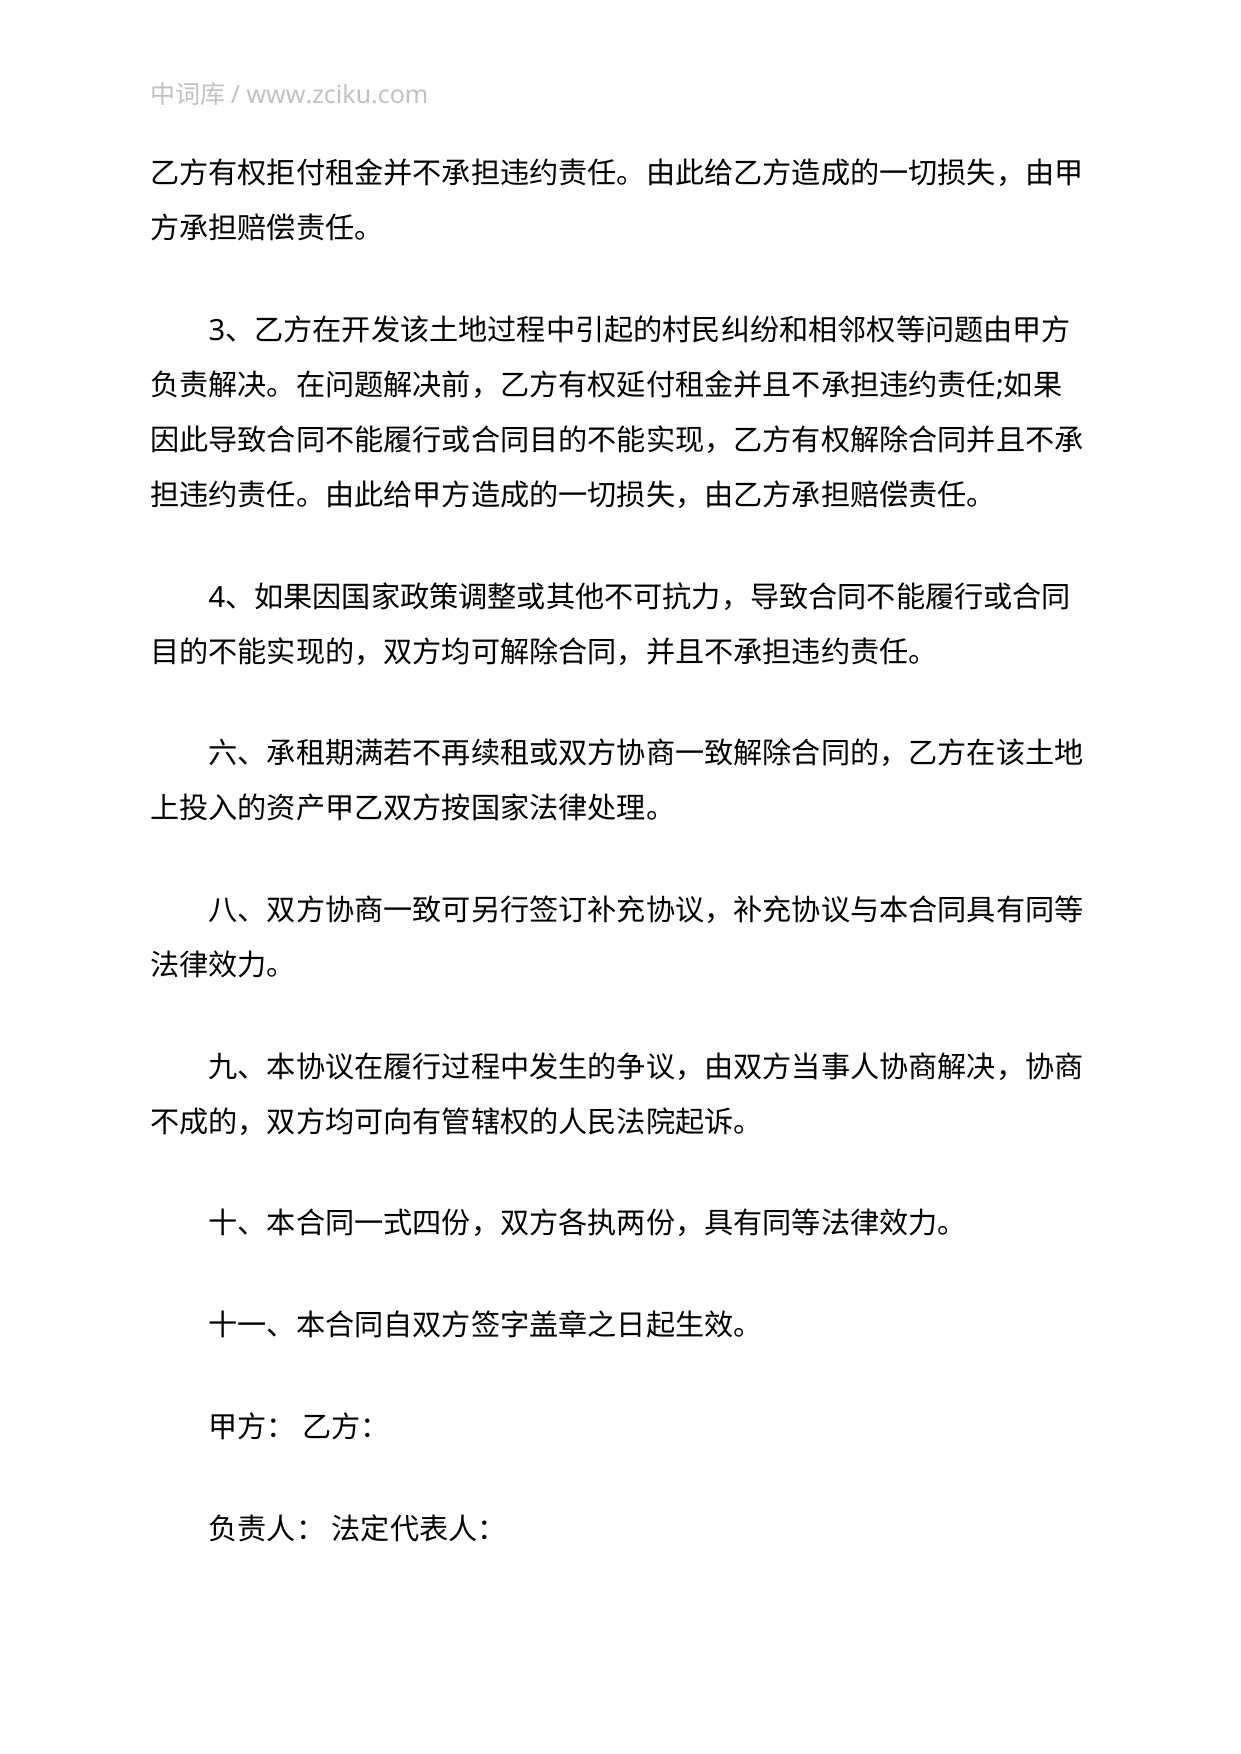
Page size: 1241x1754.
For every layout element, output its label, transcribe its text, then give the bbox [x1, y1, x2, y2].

text 六、承租期满若不再续租或双方协商一致解除合同的，乙方在该土地上投入的资产甲乙双方按国家法律处理。 [150, 730, 1090, 827]
text 4、如果因国家政策调整或其他不可抗力，导致合同不能履行或合同目的不能实现的，双方均可解除合同，并且不承担违约责任。 [150, 573, 1090, 671]
text 十、本合同一式四份，双方各执两份，具有同等法律效力。 [150, 1200, 1090, 1242]
text 负责人： 法定代表人： [150, 1505, 1090, 1548]
text 九、本协议在履行过程中发生的争议，由双方当事人协商解决，协商不成的，双方均可向有管辖权的人民法院起诉。 [150, 1043, 1090, 1141]
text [150, 150, 1090, 247]
text 3、乙方在开发该土地过程中引起的村民纠纷和相邻权等问题由甲方负责解决。在问题解决前，乙方有权延付租金并且不承担违约责任;如果因此导致合同不能履行或合同目的不能实现，乙方有权解除合同并且不承担违约责任。由此给甲方造成的一切损失，由乙方承担赔偿责任。 [150, 307, 1090, 514]
text 甲方： 乙方： [150, 1404, 1090, 1446]
text 八、双方协商一致可另行签订补充协议，补充协议与本合同具有同等法律效力。 [150, 887, 1090, 984]
text 十一、本合同自双方签字盖章之日起生效。 [150, 1302, 1090, 1344]
